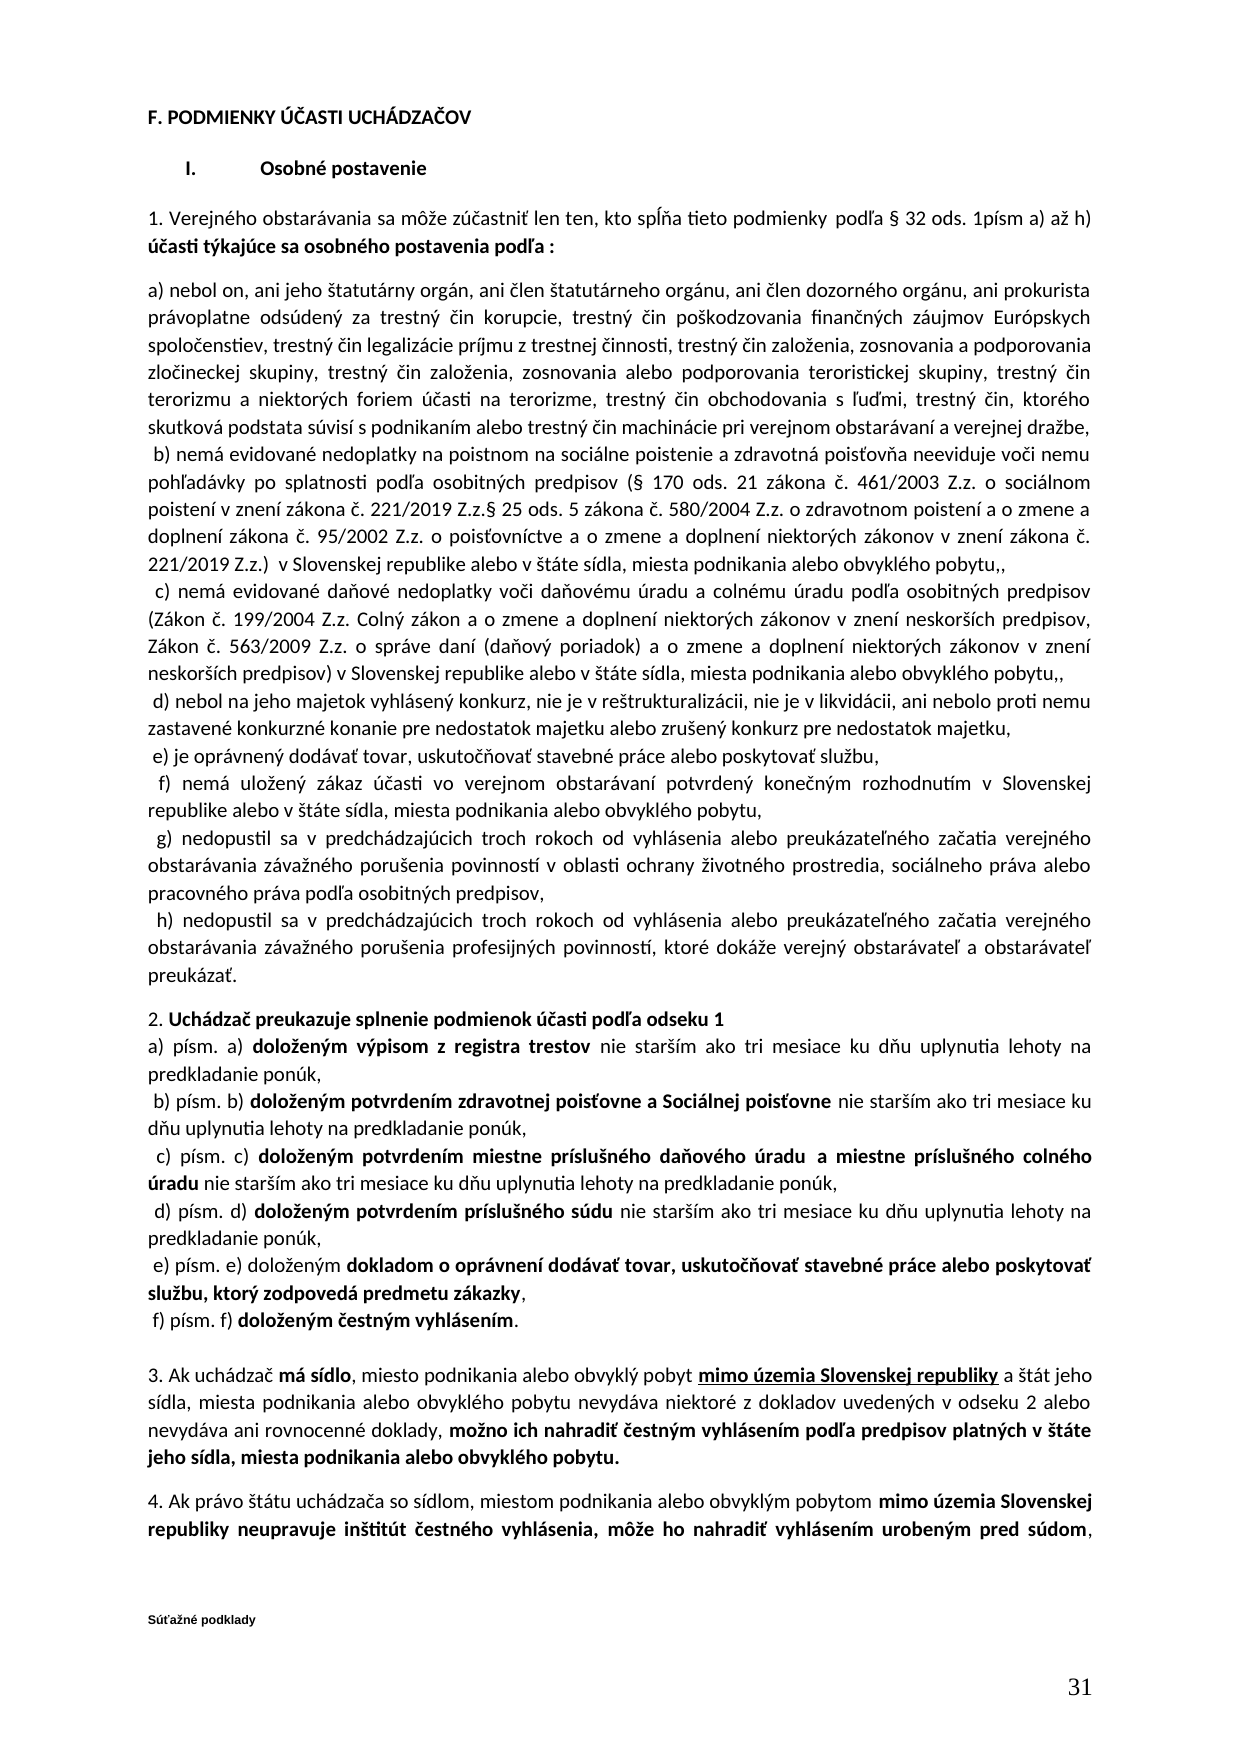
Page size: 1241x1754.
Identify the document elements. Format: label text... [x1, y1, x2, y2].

text f) písm. f) doloženým čestným vyhlásením. [148, 1307, 1092, 1333]
text a) písm. a) doloženým výpisom z registra trestov nie starším ako tri mesiace ku dňu uplynutia lehoty na predkladanie ponúk, [148, 1033, 1092, 1086]
text e) písm. e) doloženým dokladom o oprávnení dodávať tovar, uskutočňovať stavebné práce alebo poskytovať službu, ktorý zodpovedá predmetu zákazky, [148, 1253, 1092, 1305]
text d) nebol na jeho majetok vyhlásený konkurz, nie je v reštrukturalizácii, nie je v likvidácii, ani nebolo proti nemu zastavené konkurzné konanie pre nedostatok majetku alebo zrušený konkurz pre nedostatok majetku, [148, 688, 1092, 741]
text g) nedopustil sa v predchádzajúcich troch rokoch od vyhlásenia alebo preukázateľného začatia verejného obstarávania závažného porušenia povinností v oblasti ochrany životného prostredia, sociálneho práva alebo pracovného práva podľa osobitných predpisov, [148, 825, 1092, 905]
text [148, 1488, 1092, 1541]
text b) nemá evidované nedoplatky na poistnom na sociálne poistenie a zdravotná poisťovňa neeviduje voči nemu pohľadávky po splatnosti podľa osobitných predpisov (§ 170 ods. 21 zákona č. 461/2003 Z.z. o sociálnom poistení v znení zákona č. 221/2019 Z.z.§ 25 ods. 5 zákona č. 580/2004 Z.z. o zdravotnom poistení a o zmene a doplnení zákona č. 95/2002 Z.z. o poisťovníctve a o zmene a doplnení niektorých zákonov v znení zákona č. 221/2019 Z.z.) v Slovenskej republike alebo v štáte sídla, miesta podnikania alebo obvyklého pobytu,, [148, 441, 1092, 576]
list Osobné postavenie [185, 155, 1092, 180]
text c) písm. c) doloženým potvrdením miestne príslušného daňového úradu a miestne príslušného colného úradu nie starším ako tri mesiace ku dňu uplynutia lehoty na predkladanie ponúk, [148, 1143, 1092, 1196]
text b) písm. b) doloženým potvrdením zdravotnej poisťovne a Sociálnej poisťovne nie starším ako tri mesiace ku dňu uplynutia lehoty na predkladanie ponúk, [148, 1088, 1092, 1141]
text f) nemá uložený zákaz účasti vo verejnom obstarávaní potvrdený konečným rozhodnutím v Slovenskej republike alebo v štáte sídla, miesta podnikania alebo obvyklého pobytu, [148, 770, 1092, 823]
text d) písm. d) doloženým potvrdením príslušného súdu nie starším ako tri mesiace ku dňu uplynutia lehoty na predkladanie ponúk, [148, 1198, 1092, 1251]
text c) nemá evidované daňové nedoplatky voči daňovému úradu a colnému úradu podľa osobitných predpisov (Zákon č. 199/2004 Z.z. Colný zákon a o zmene a doplnení niektorých zákonov v znení neskorších predpisov, Zákon č. 563/2009 Z.z. o správe daní (daňový poriadok) a o zmene a doplnení niektorých zákonov v znení neskorších predpisov) v Slovenskej republike alebo v štáte sídla, miesta podnikania alebo obvyklého pobytu,, [148, 578, 1092, 686]
text h) nedopustil sa v predchádzajúcich troch rokoch od vyhlásenia alebo preukázateľného začatia verejného obstarávania závažného porušenia profesijných povinností, ktoré dokáže verejný obstarávateľ a obstarávateľ preukázať. [148, 907, 1092, 987]
text F. PODMIENKY ÚČASTI UCHÁDZAČOV [148, 104, 1092, 129]
text 1. Verejného obstarávania sa môže zúčastniť len ten, kto spĺňa tieto podmienky podľa § 32 ods. 1písm a) až h) účasti týkajúce sa osobného postavenia podľa : [148, 206, 1092, 258]
text 3. Ak uchádzač má sídlo, miesto podnikania alebo obvyklý pobyt mimo územia Slovenskej republiky a štát jeho sídla, miesta podnikania alebo obvyklého pobytu nevydáva niektoré z dokladov uvedených v odseku 2 alebo nevydáva ani rovnocenné doklady, možno ich nahradiť čestným vyhlásením podľa predpisov platných v štáte jeho sídla, miesta podnikania alebo obvyklého pobytu. [148, 1362, 1092, 1470]
text 2. Uchádzač preukazuje splnenie podmienok účasti podľa odseku 1 [148, 1006, 1092, 1031]
text a) nebol on, ani jeho štatutárny orgán, ani člen štatutárneho orgánu, ani člen dozorného orgánu, ani prokurista právoplatne odsúdený za trestný čin korupcie, trestný čin poškodzovania finančných záujmov Európskych spoločenstiev, trestný čin legalizácie príjmu z trestnej činnosti, trestný čin založenia, zosnovania a podporovania zločineckej skupiny, trestný čin založenia, zosnovania alebo podporovania teroristickej skupiny, trestný čin terorizmu a niektorých foriem účasti na terorizme, trestný čin obchodovania s ľuďmi, trestný čin, ktorého skutková podstata súvisí s podnikaním alebo trestný čin machinácie pri verejnom obstarávaní a verejnej dražbe, [148, 277, 1092, 439]
text e) je oprávnený dodávať tovar, uskutočňovať stavebné práce alebo poskytovať službu, [148, 743, 1092, 768]
